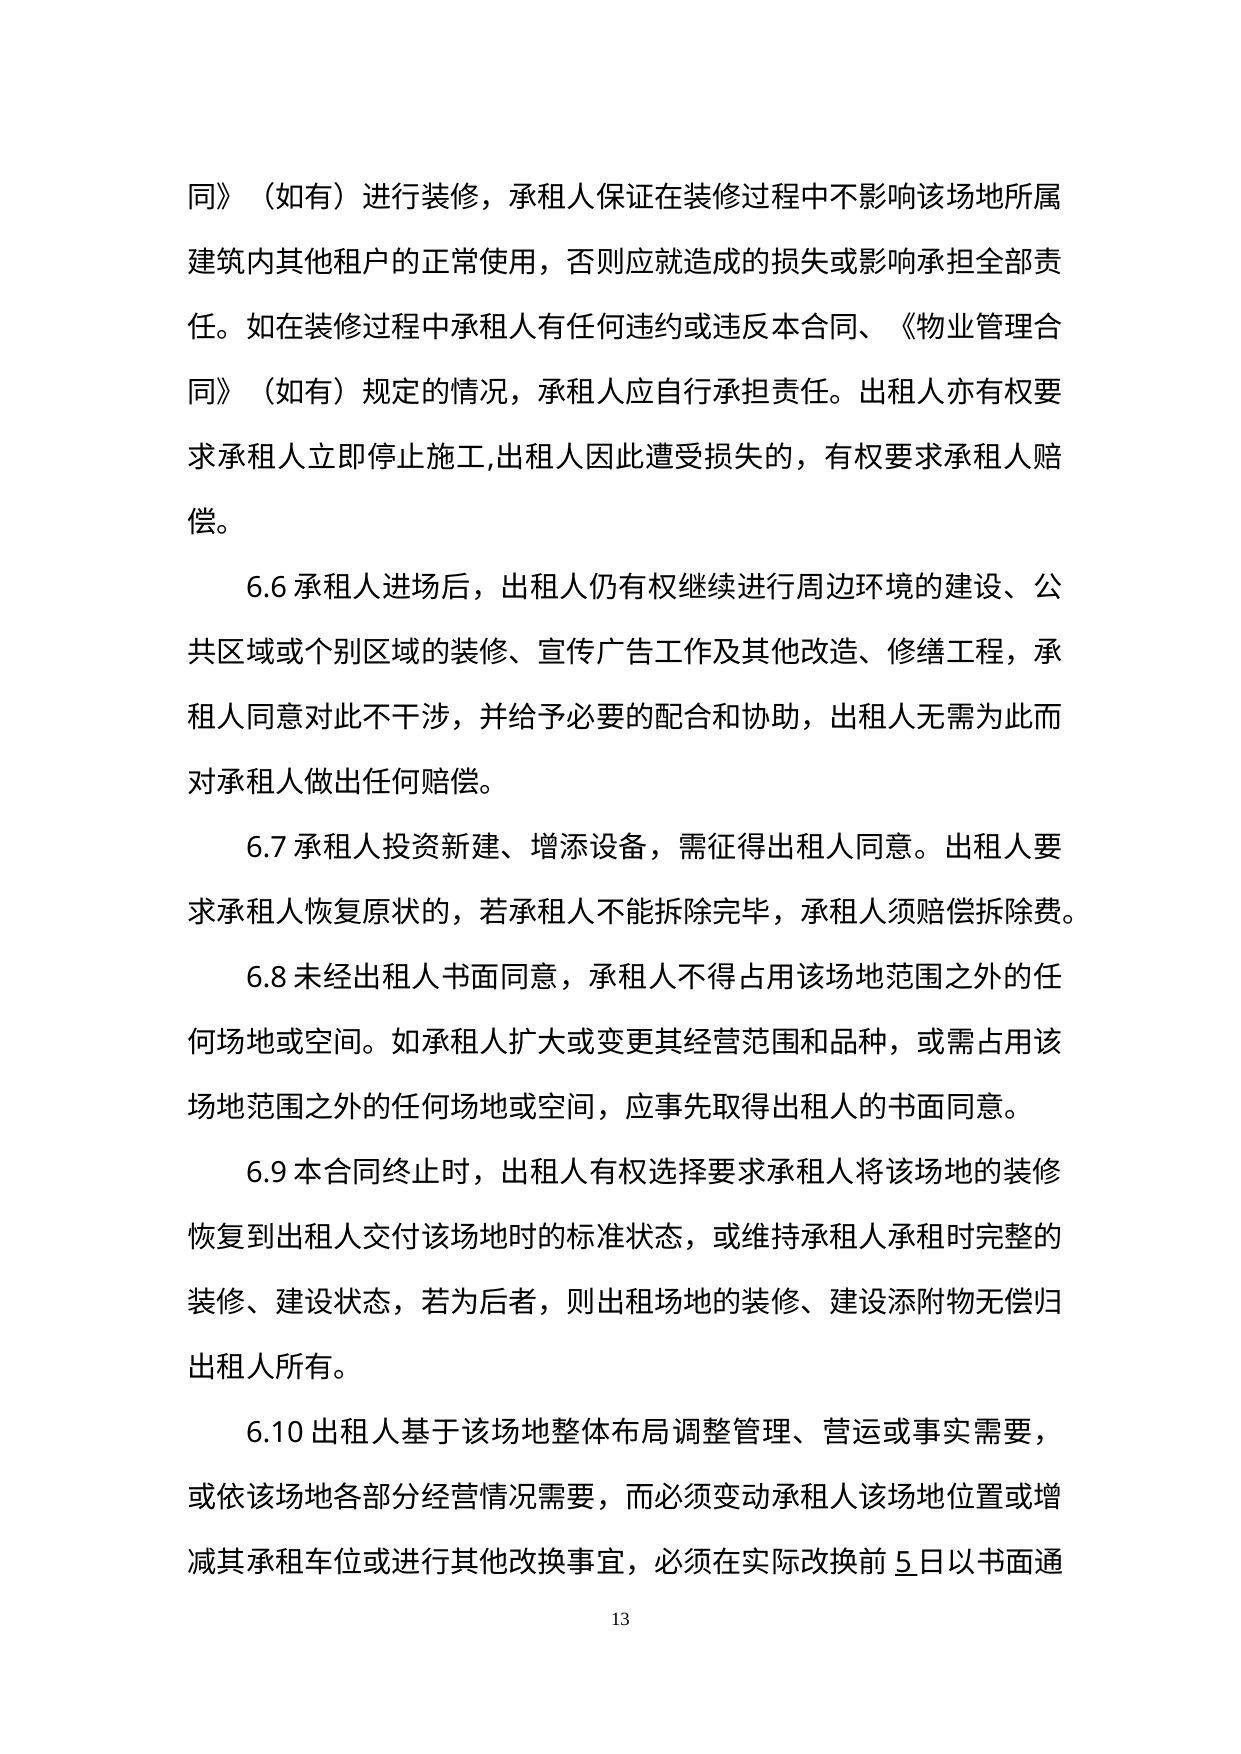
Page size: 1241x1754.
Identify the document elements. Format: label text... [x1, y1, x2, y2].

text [187, 1397, 1064, 1592]
text 6.7承租人投资新建、增添设备，需征得出租人同意。出租人要求承租人恢复原状的，若承租人不能拆除完毕，承租人须赔偿拆除费。 [187, 812, 1064, 942]
text 6.9本合同终止时，出租人有权选择要求承租人将该场地的装修恢复到出租人交付该场地时的标准状态，或维持承租人承租时完整的装修、建设状态，若为后者，则出租场地的装修、建设添附物无偿归出租人所有。 [187, 1137, 1064, 1397]
text 6.6承租人进场后，出租人仍有权继续进行周边环境的建设、公共区域或个别区域的装修、宣传广告工作及其他改造、修缮工程，承租人同意对此不干涉，并给予必要的配合和协助，出租人无需为此而对承租人做出任何赔偿。 [187, 552, 1064, 812]
text 6.8未经出租人书面同意，承租人不得占用该场地范围之外的任何场地或空间。如承租人扩大或变更其经营范围和品种，或需占用该场地范围之外的任何场地或空间，应事先取得出租人的书面同意。 [187, 942, 1064, 1137]
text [187, 162, 1064, 552]
